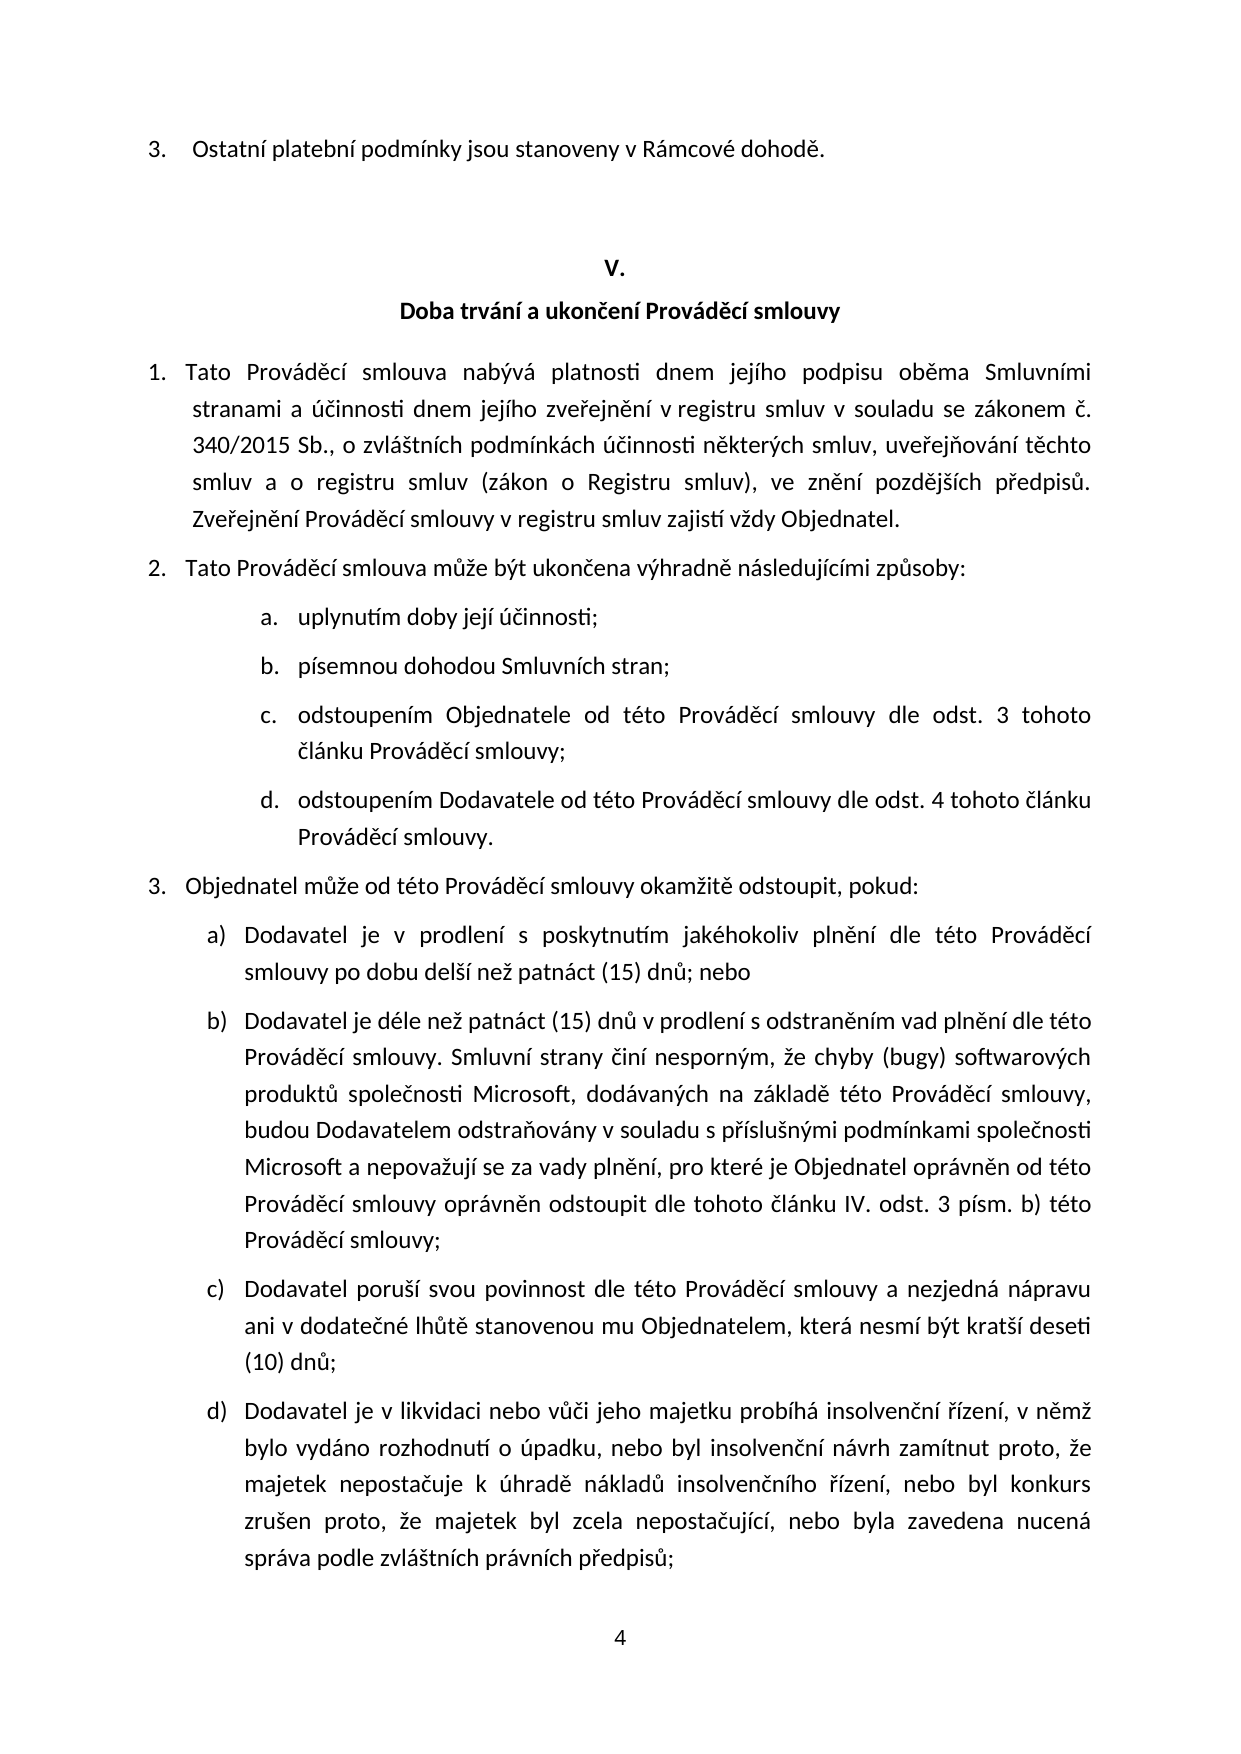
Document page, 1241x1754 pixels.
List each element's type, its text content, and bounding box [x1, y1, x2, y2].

list Tato Prováděcí smlouva může být ukončena výhradně následujícími způsoby: [148, 552, 1093, 582]
list Tato Prováděcí smlouva nabývá platnosti dnem jejího podpisu oběma Smluvními stranami a účinnosti dnem jejího zveřejnění v registru smluv v souladu se zákonem č. 340/2015 Sb., o zvláštních podmínkách účinnosti některých smluv, uveřejňování těchto smluv a o registru smluv (zákon o Registru smluv), ve znění pozdějších předpisů. Zveřejnění Prováděcí smlouvy v registru smluv zajistí vždy Objednatel. [148, 356, 1093, 533]
list odstoupením Dodavatele od této Prováděcí smlouvy dle odst. 4 tohoto článku Prováděcí smlouvy. [260, 784, 1093, 852]
list Objednatel může od této Prováděcí smlouvy okamžitě odstoupit, pokud: [148, 870, 1093, 901]
list odstoupením Objednatele od této Prováděcí smlouvy dle odst. 3 tohoto článku Prováděcí smlouvy; [260, 699, 1093, 766]
text Doba trvání a ukončení Prováděcí smlouvy [148, 295, 1093, 326]
list uplynutím doby její účinnosti; [260, 601, 1093, 631]
list Ostatní platební podmínky jsou stanoveny v Rámcové dohodě. [148, 133, 1093, 163]
list písemnou dohodou Smluvních stran; [260, 650, 1093, 680]
list Dodavatel poruší svou povinnost dle této Prováděcí smlouvy a nezjedná nápravu ani v dodatečné lhůtě stanovenou mu Objednatelem, která nesmí být kratší deseti (10) dnů; [207, 1273, 1093, 1377]
list Dodavatel je v prodlení s poskytnutím jakéhokoliv plnění dle této Prováděcí smlouvy po dobu delší než patnáct (15) dnů; nebo [207, 919, 1093, 986]
list Dodavatel je déle než patnáct (15) dnů v prodlení s odstraněním vad plnění dle této Prováděcí smlouvy. Smluvní strany činí nesporným, že chyby (bugy) softwarových produktů společnosti Microsoft, dodávaných na základě této Prováděcí smlouvy, budou Dodavatelem odstraňovány v souladu s příslušnými podmínkami společnosti Microsoft a nepovažují se za vady plnění, pro které je Objednatel oprávněn od této Prováděcí smlouvy oprávněn odstoupit dle tohoto článku IV. odst. 3 písm. b) této Prováděcí smlouvy; [207, 1005, 1093, 1255]
list Dodavatel je v likvidaci nebo vůči jeho majetku probíhá insolvenční řízení, v němž bylo vydáno rozhodnutí o úpadku, nebo byl insolvenční návrh zamítnut proto, že majetek nepostačuje k úhradě nákladů insolvenčního řízení, nebo byl konkurs zrušen proto, že majetek byl zcela nepostačující, nebo byla zavedena nucená správa podle zvláštních právních předpisů; [207, 1396, 1093, 1572]
